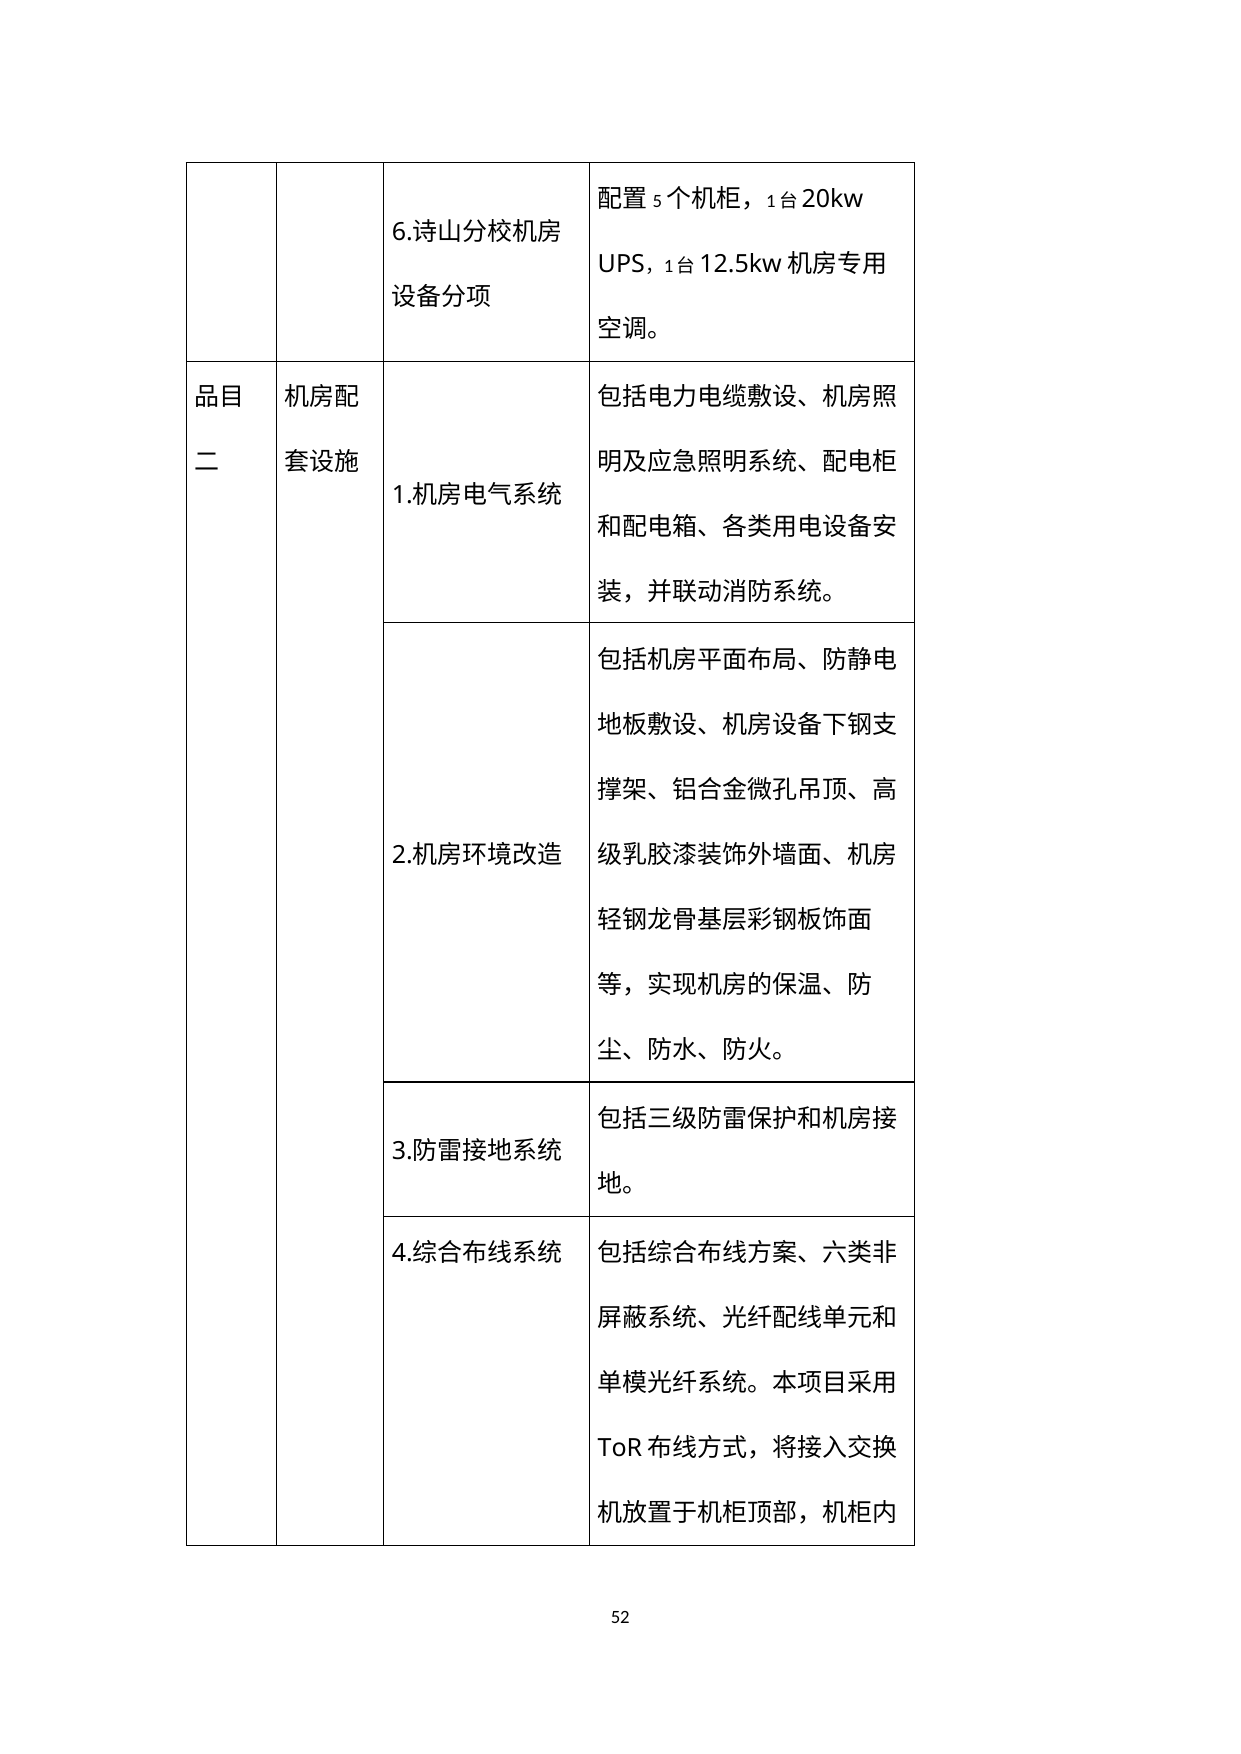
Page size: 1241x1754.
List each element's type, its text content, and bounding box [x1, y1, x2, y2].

table_cell 包括机房平面布局、防静电地板敷设、机房设备下钢支撑架、铝合金微孔吊顶、高级乳胶漆装饰外墙面、机房轻钢龙骨基层彩钢板饰面等，实现机房的保温、防尘、防水、防火。 [590, 623, 914, 1081]
table_cell 包括三级防雷保护和机房接地。 [590, 1083, 914, 1216]
table_cell 2.机房环境改造 [384, 623, 589, 1081]
table_cell 1.机房电气系统 [384, 362, 589, 622]
table_cell 6.诗山分校机房设备分项 [384, 163, 589, 361]
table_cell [590, 1217, 914, 1545]
table_cell 3.防雷接地系统 [384, 1083, 589, 1216]
table_cell 4.综合布线系统 [384, 1217, 589, 1545]
table_cell 包括电力电缆敷设、机房照明及应急照明系统、配电柜和配电箱、各类用电设备安装，并联动消防系统。 [590, 362, 914, 622]
table_cell 品目二 [187, 362, 276, 1545]
table_cell 配置5个机柜，1台20kw UPS，1台12.5kw机房专用空调。 [590, 163, 914, 361]
table_cell 机房配套设施 [277, 362, 383, 1545]
